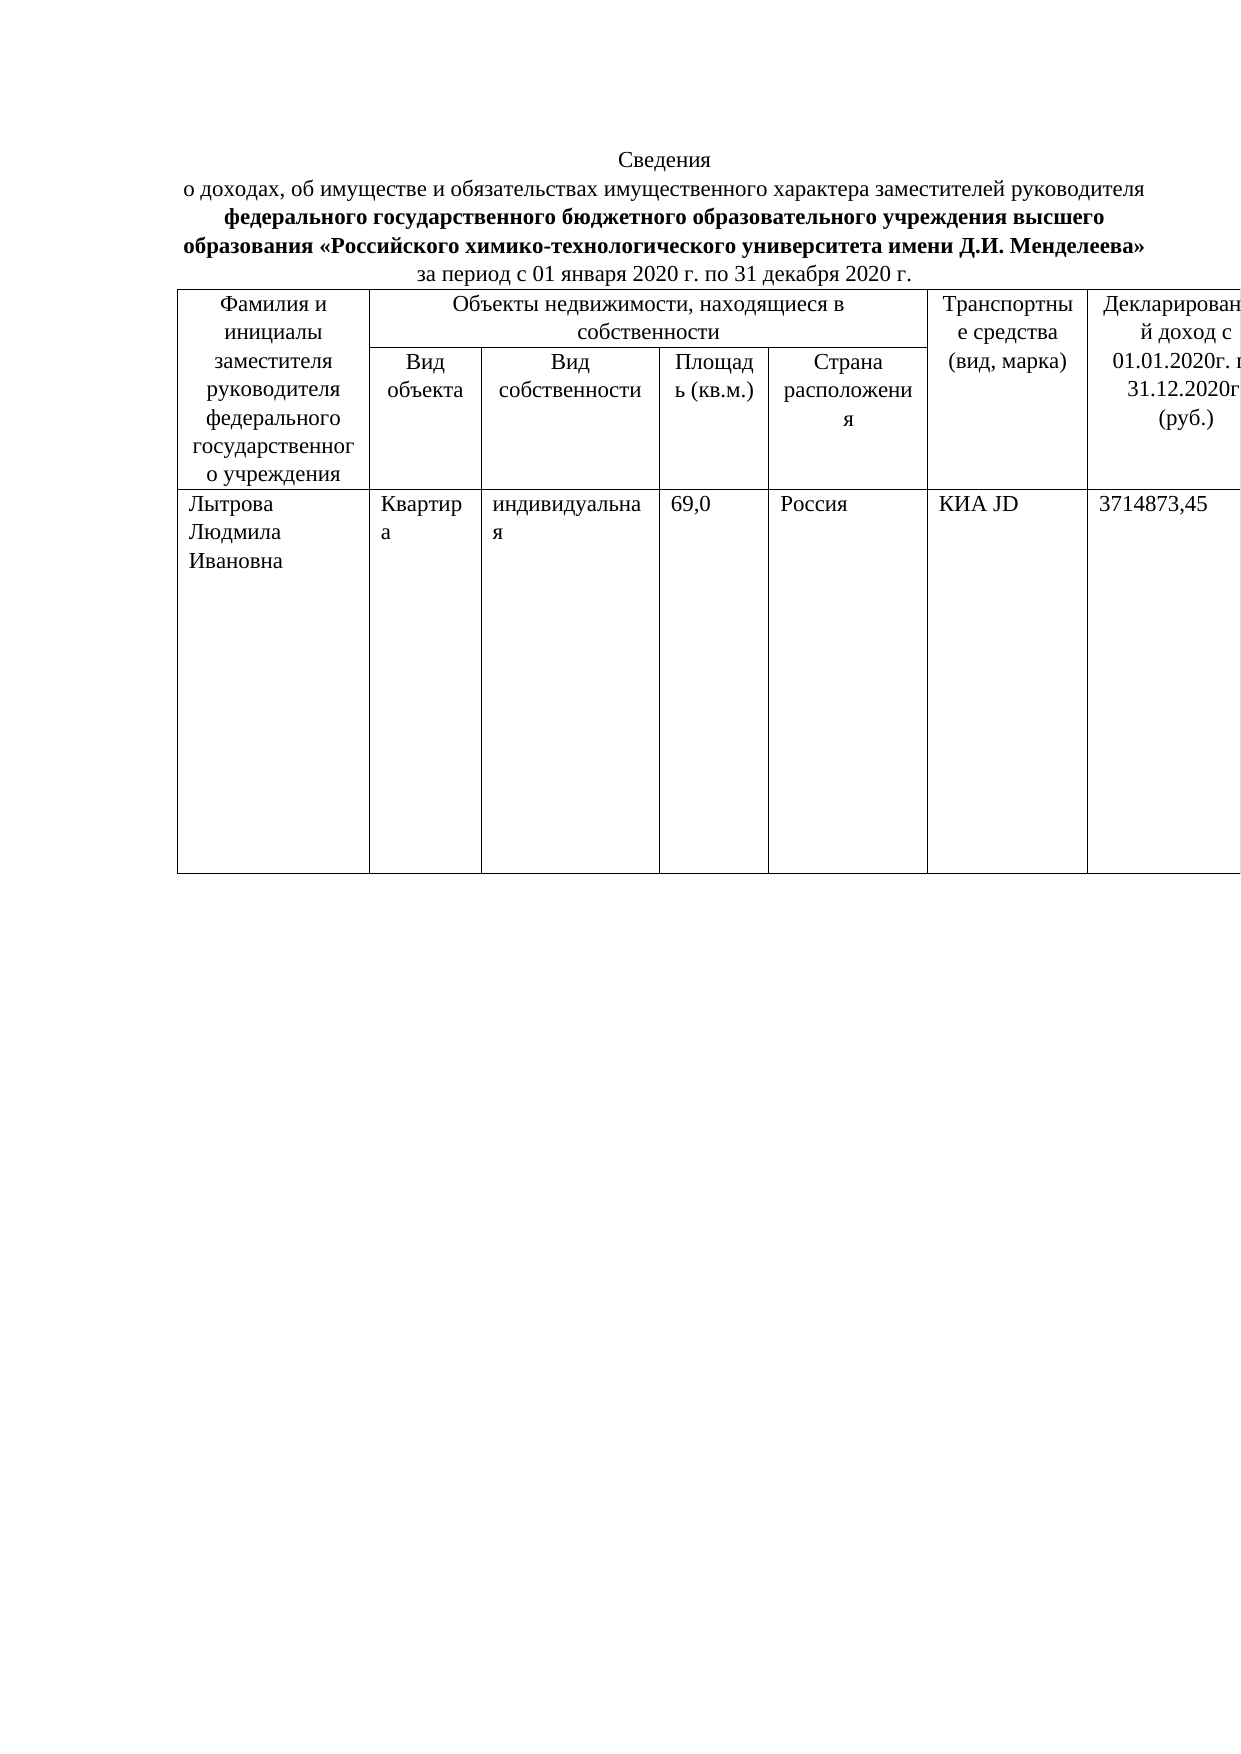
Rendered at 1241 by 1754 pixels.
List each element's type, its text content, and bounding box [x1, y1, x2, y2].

table_header Декларированный доход с 01.01.2020г. по 31.12.2020г. (руб.) [1088, 290, 1240, 489]
text Сведения [177, 147, 1152, 173]
table_header Транспортные средства (вид, марка) [928, 290, 1087, 489]
table_cell индивидуальная [482, 490, 659, 873]
table_cell Площадь (кв.м.) [660, 348, 768, 489]
table_cell 3714873,45 [1088, 490, 1240, 873]
text федерального государственного бюджетного образовательного учреждения высшего образования «Российского химико-технологического университета имени Д.И. Менделеева» [177, 203, 1152, 258]
table_header Фамилия и инициалы заместителя руководителя федерального государственного учреждения [178, 290, 369, 489]
table_cell Вид собственности [482, 348, 659, 489]
text за период с 01 января 2020 г. по 31 декабря 2020 г. [177, 260, 1152, 287]
table_cell Вид объекта [370, 348, 481, 489]
table_cell 69,0 [660, 490, 768, 873]
table_header Объекты недвижимости, находящиеся в собственности [370, 290, 927, 347]
text о доходах, об имуществе и обязательствах имущественного характера заместителей руководителя [177, 175, 1152, 201]
table_cell КИА JD [928, 490, 1087, 873]
table_cell Лытрова Людмила Ивановна [178, 490, 369, 873]
table_cell Россия [769, 490, 927, 873]
table_cell Квартира [370, 490, 481, 873]
table_cell Страна расположения [769, 348, 927, 489]
